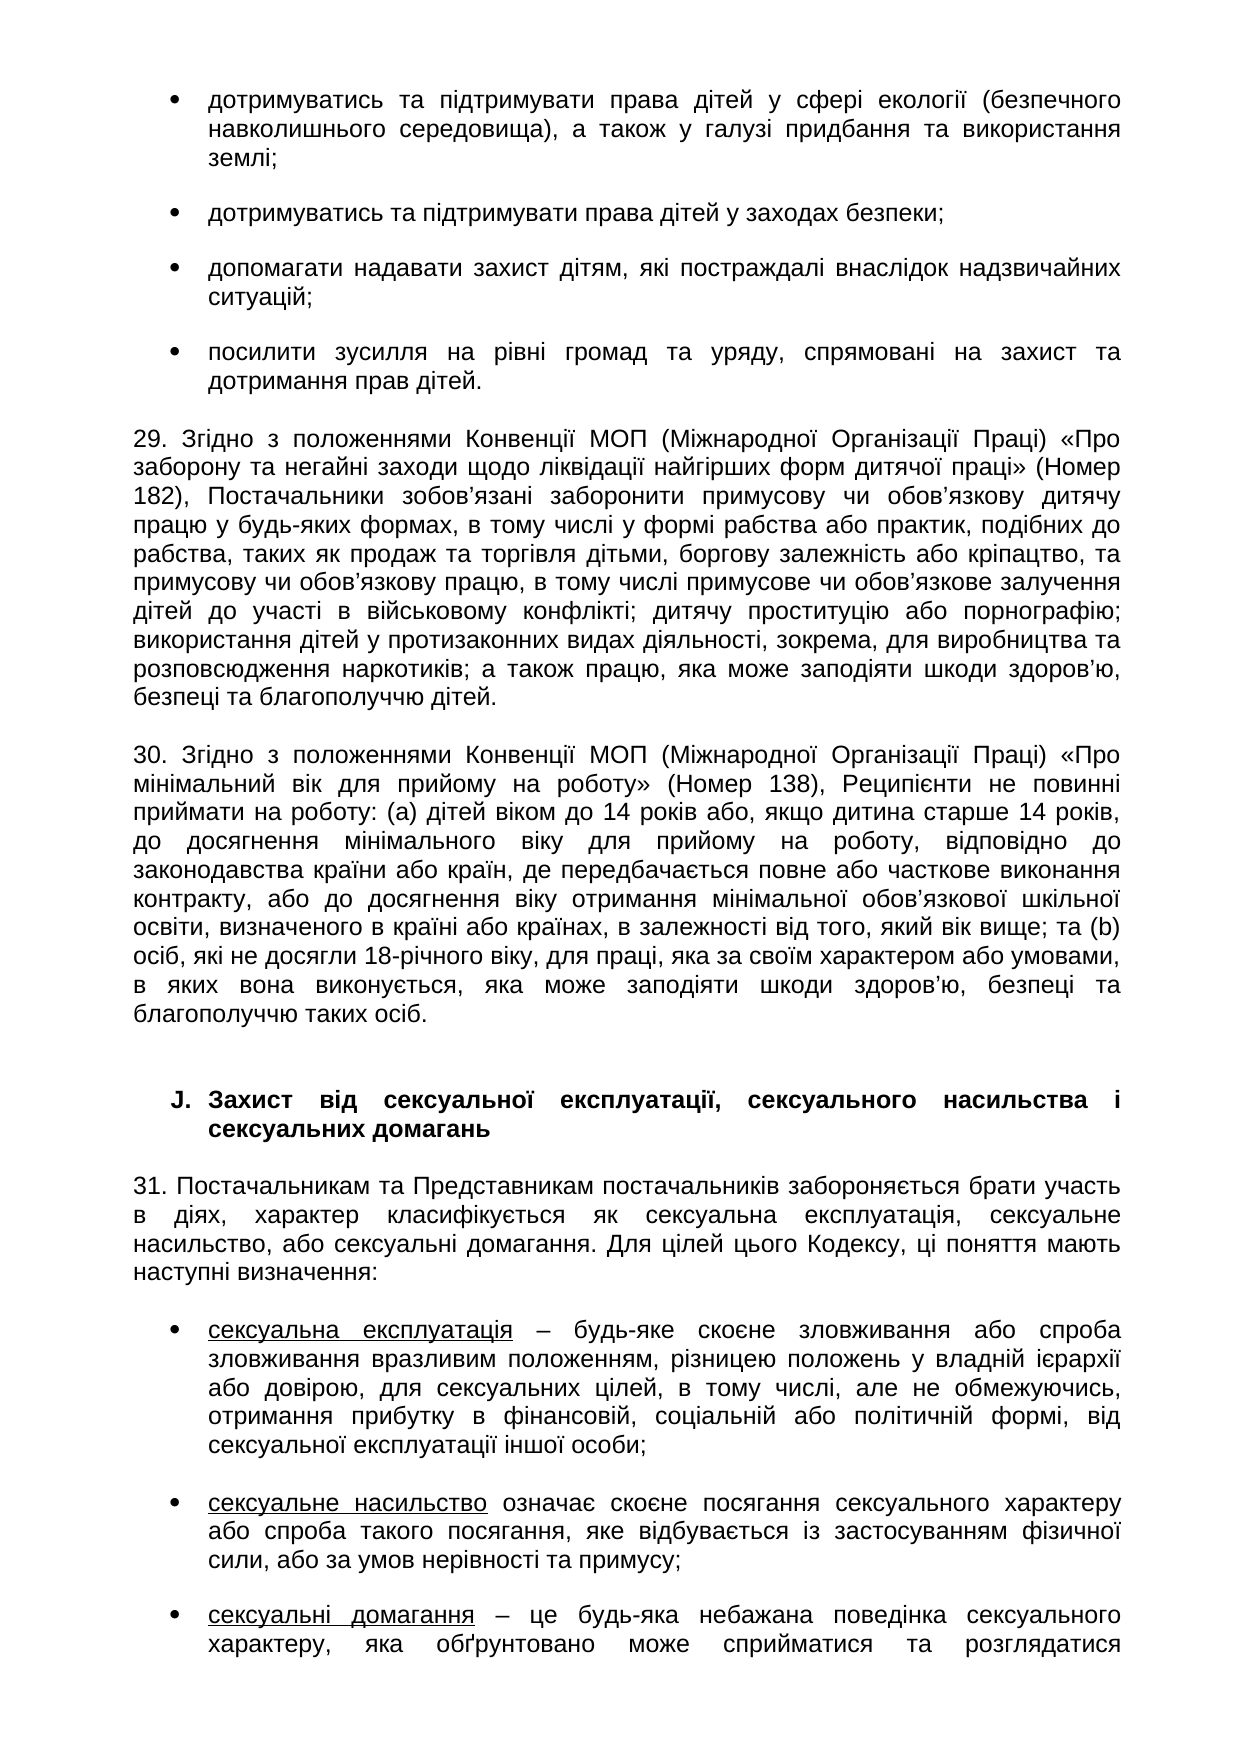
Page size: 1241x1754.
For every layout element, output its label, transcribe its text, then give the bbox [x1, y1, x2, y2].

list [170, 1600, 1122, 1658]
text 29. Згідно з положеннями Конвенції МОП (Міжнародної Організації Праці) «Про заборону та негайні заходи щодо ліквідації найгірших форм дитячої праці» (Номер 182), Постачальники зобов’язані заборонити примусову чи обов’язкову дитячу працю у будь-яких формах, в тому числі у формі рабства або практик, подібних до рабства, таких як продаж та торгівля дітьми, боргову залежність або кріпацтво, та примусову чи обов’язкову працю, в тому числі примусове чи обов’язкове залучення дітей до участі в військовому конфлікті; дитячу проституцію або порнографію; використання дітей у протизаконних видах діяльності, зокрема, для виробництва та розповсюдження наркотиків; а також працю, яка може заподіяти шкоди здоров’ю, безпеці та благополуччю дітей. [133, 424, 1122, 711]
list дотримуватись та підтримувати права дітей у сфері екології (безпечного навколишнього середовища), а також у галузі придбання та використання землі; [170, 85, 1122, 172]
list сексуальне насильство означає скоєне посягання сексуального характеру або спроба такого посягання, яке відбувається із застосуванням фізичної сили, або за умов нерівності та примусу; [170, 1487, 1122, 1574]
list Захист від сексуальної експлуатації, сексуального насильства і сексуальних домагань [170, 1085, 1122, 1142]
list сексуальна експлуатація – будь-яке скоєне зловживання або спроба зловживання вразливим положенням, різницею положень у владній ієрархії або довірою, для сексуальних цілей, в тому числі, але не обмежуючись, отримання прибутку в фінансовій, соціальній або політичній формі, від сексуальної експлуатації іншої особи; [170, 1315, 1122, 1459]
list допомагати надавати захист дітям, які постраждалі внаслідок надзвичайних ситуацій; [170, 253, 1122, 311]
text 31. Постачальникам та Представникам постачальників забороняється брати участь в діях, характер класифікується як сексуальна експлуатація, сексуальне насильство, або сексуальні домагання. Для цілей цього Кодексу, ці поняття мають наступні визначення: [133, 1171, 1122, 1286]
list дотримуватись та підтримувати права дітей у заходах безпеки; [170, 198, 1122, 227]
text 30. Згідно з положеннями Конвенції МОП (Міжнародної Організації Праці) «Про мінімальний вік для прийому на роботу» (Номер 138), Реципієнти не повинні приймати на роботу: (a) дітей віком до 14 років або, якщо дитина старше 14 років, до досягнення мінімального віку для прийому на роботу, відповідно до законодавства країни або країн, де передбачається повне або часткове виконання контракту, або до досягнення віку отримання мінімальної обов’язкової шкільної освіти, визначеного в країні або країнах, в залежності від того, який вік вище; та (b) осіб, які не досягли 18-річного віку, для праці, яка за своїм характером або умовами, в яких вона виконується, яка може заподіяти шкоди здоров’ю, безпеці та благополуччю таких осіб. [133, 740, 1122, 1027]
list посилити зусилля на рівні громад та уряду, спрямовані на захист та дотримання прав дітей. [170, 337, 1122, 395]
